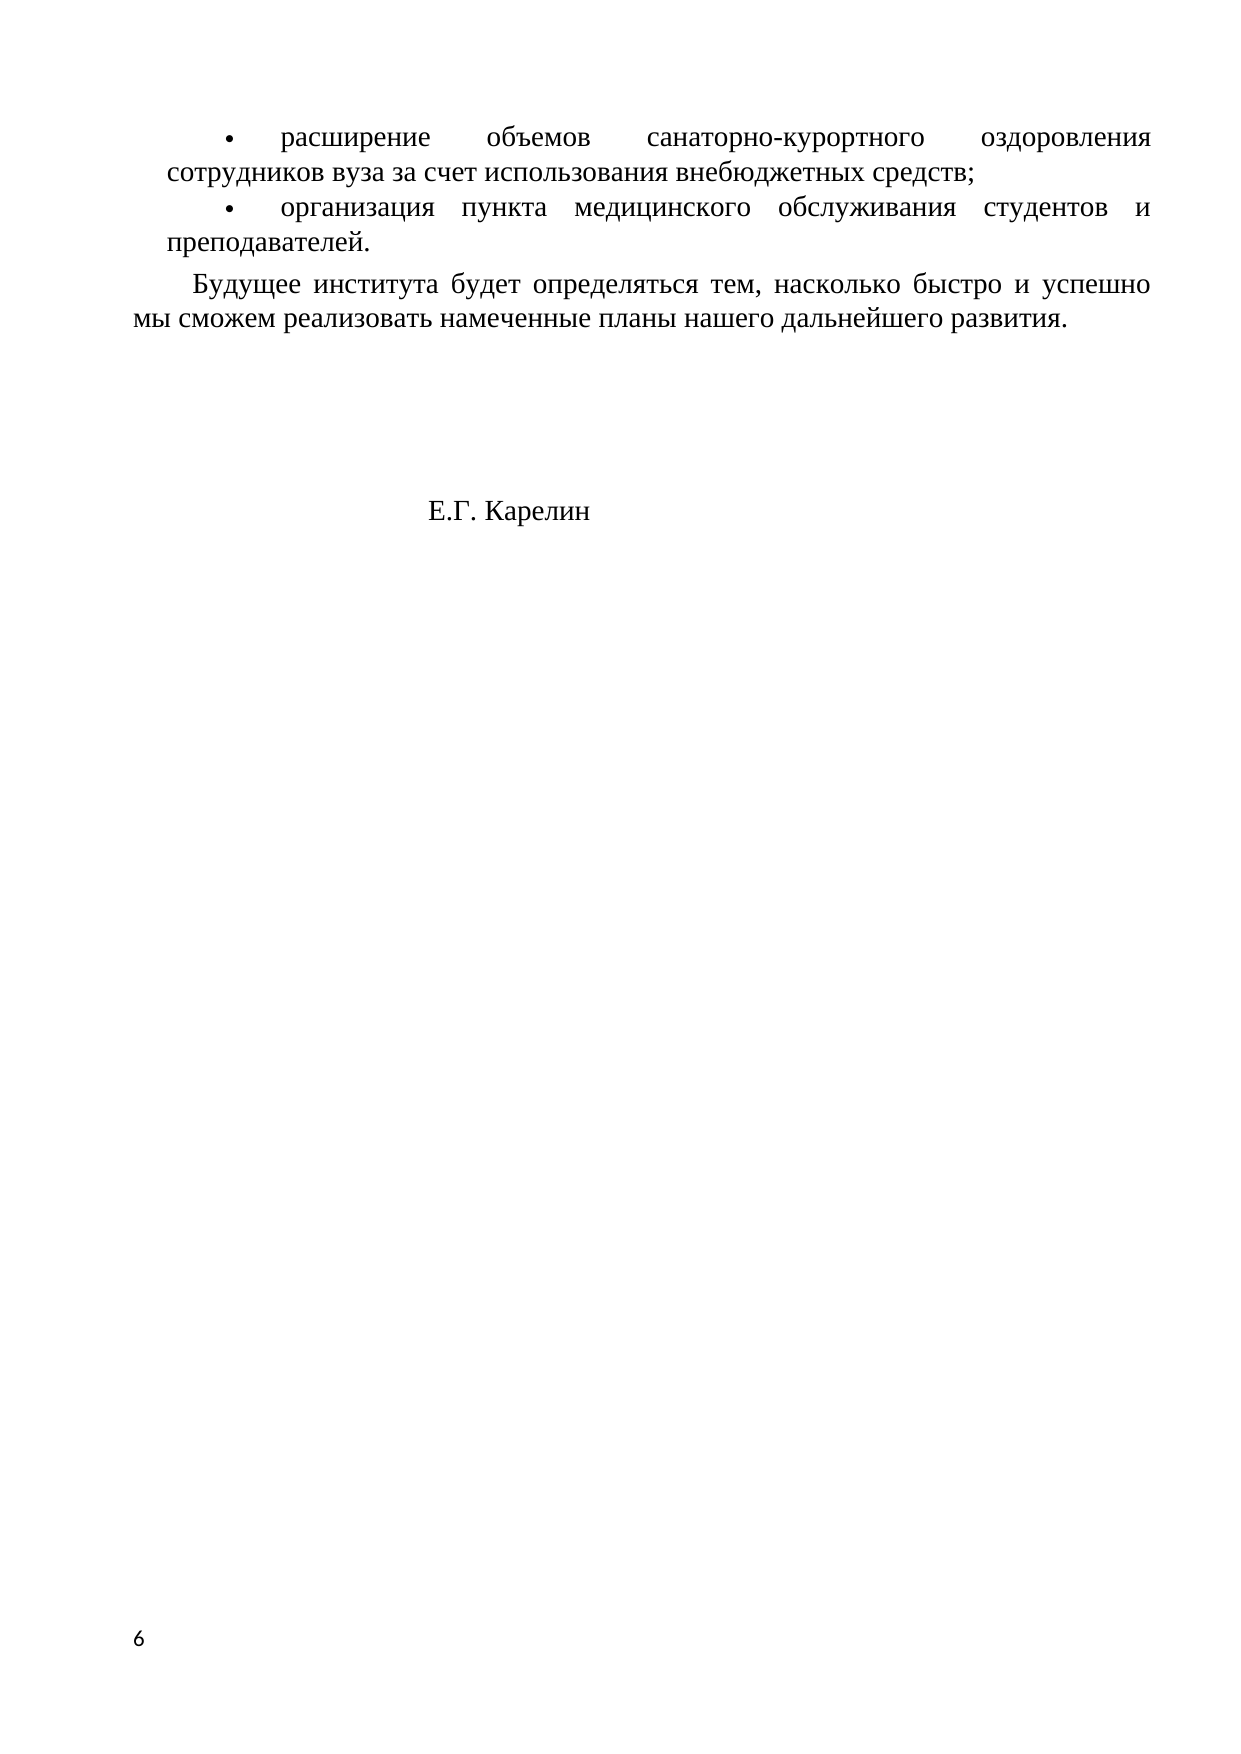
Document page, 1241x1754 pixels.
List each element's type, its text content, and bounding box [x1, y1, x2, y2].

list расширение объемов санаторно-курортного оздоровления сотрудников вуза за счет использования внебюджетных средств; [167, 118, 1152, 188]
list организация пункта медицинского обслуживания студентов и преподавателей. [167, 188, 1152, 258]
text Е.Г. Карелин [133, 493, 1152, 527]
text Будущее института будет определяться тем, насколько быстро и успешно мы сможем реализовать намеченные планы нашего дальнейшего развития. [133, 267, 1152, 334]
